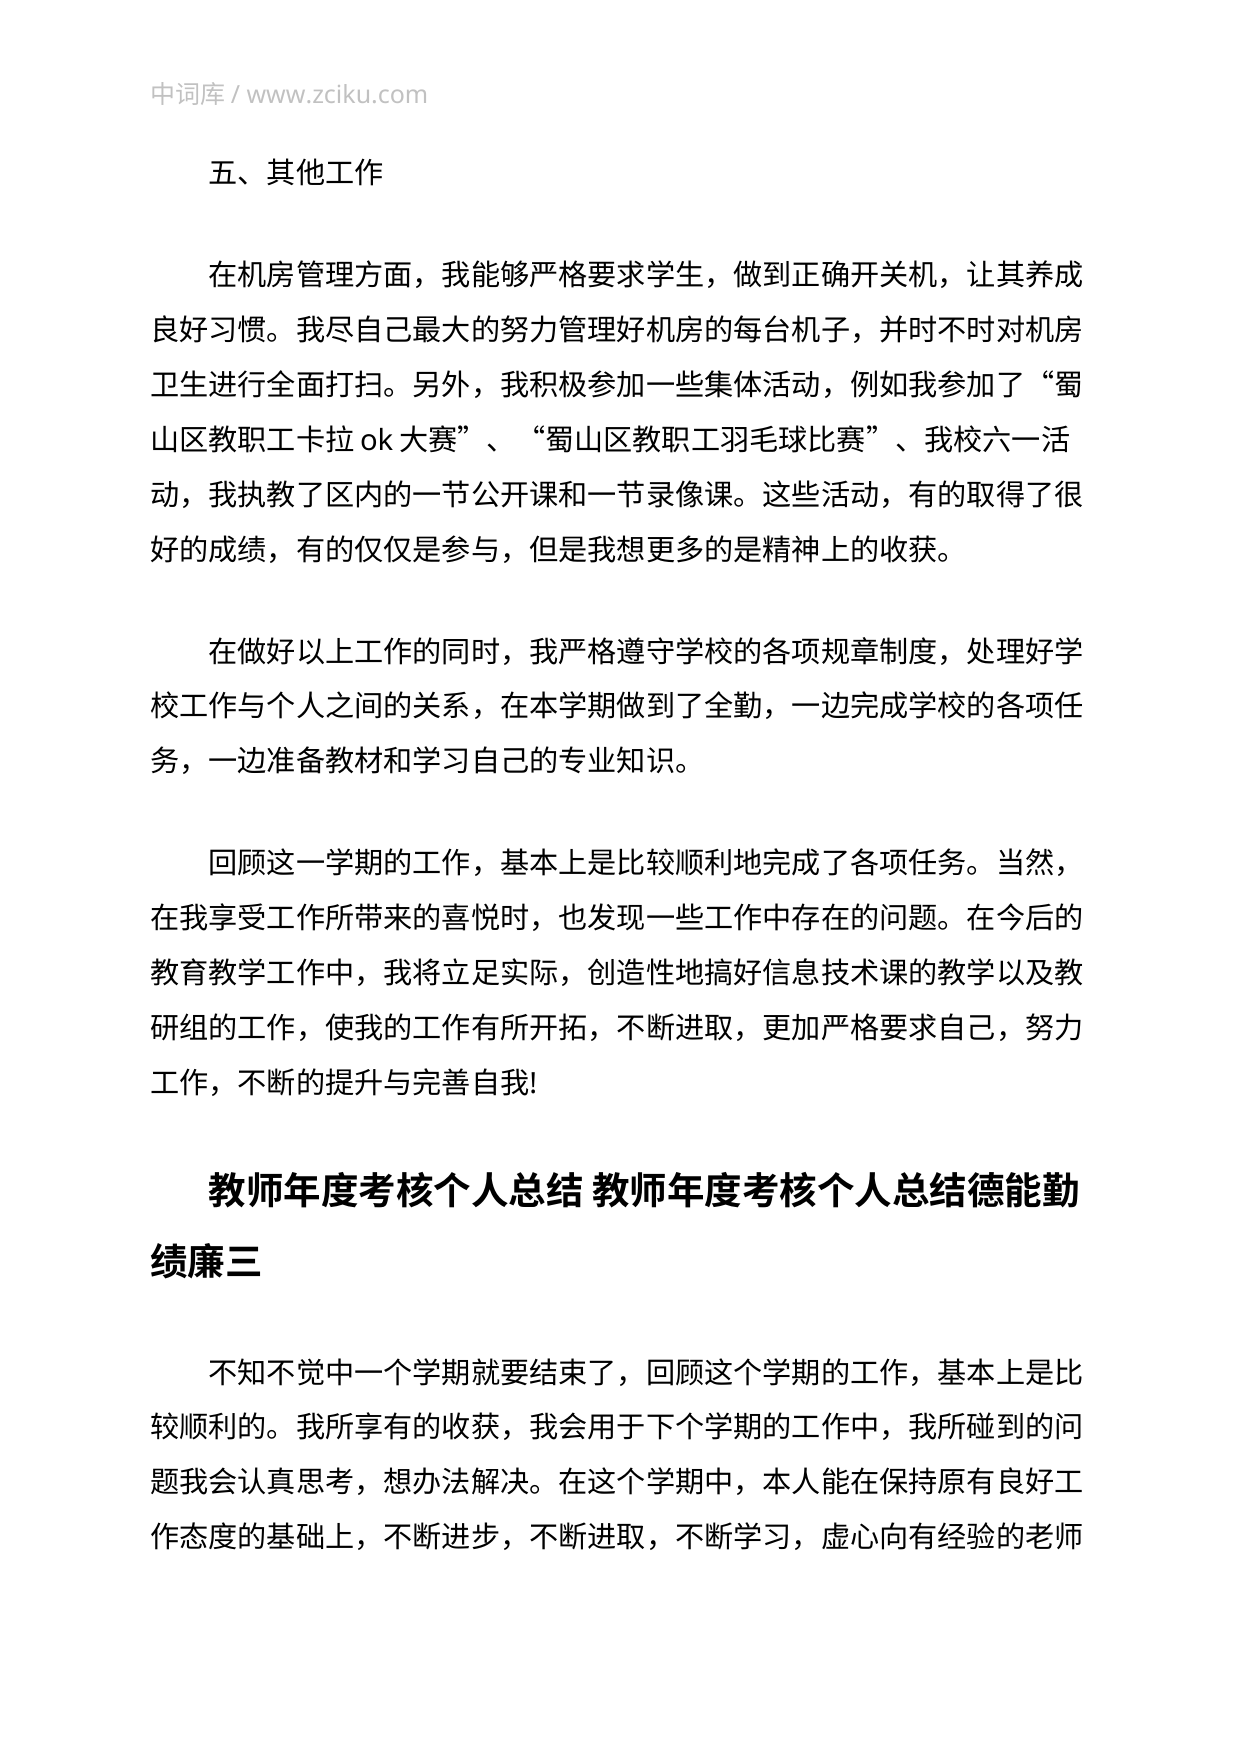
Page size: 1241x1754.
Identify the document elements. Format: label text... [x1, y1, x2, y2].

text 回顾这一学期的工作，基本上是比较顺利地完成了各项任务。当然，在我享受工作所带来的喜悦时，也发现一些工作中存在的问题。在今后的教育教学工作中，我将立足实际，创造性地搞好信息技术课的教学以及教研组的工作，使我的工作有所开拓，不断进取，更加严格要求自己，努力工作，不断的提升与完善自我! [150, 840, 1090, 1102]
text 五、其他工作 [150, 150, 1090, 192]
text 教师年度考核个人总结 教师年度考核个人总结德能勤绩廉三 [150, 1161, 1090, 1286]
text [150, 1349, 1090, 1556]
text 在机房管理方面，我能够严格要求学生，做到正确开关机，让其养成良好习惯。我尽自己最大的努力管理好机房的每台机子，并时不时对机房卫生进行全面打扫。另外，我积极参加一些集体活动，例如我参加了“蜀山区教职工卡拉ok大赛”、“蜀山区教职工羽毛球比赛”、我校六一活动，我执教了区内的一节公开课和一节录像课。这些活动，有的取得了很好的成绩，有的仅仅是参与，但是我想更多的是精神上的收获。 [150, 252, 1090, 569]
text 在做好以上工作的同时，我严格遵守学校的各项规章制度，处理好学校工作与个人之间的关系，在本学期做到了全勤，一边完成学校的各项任务，一边准备教材和学习自己的专业知识。 [150, 628, 1090, 780]
